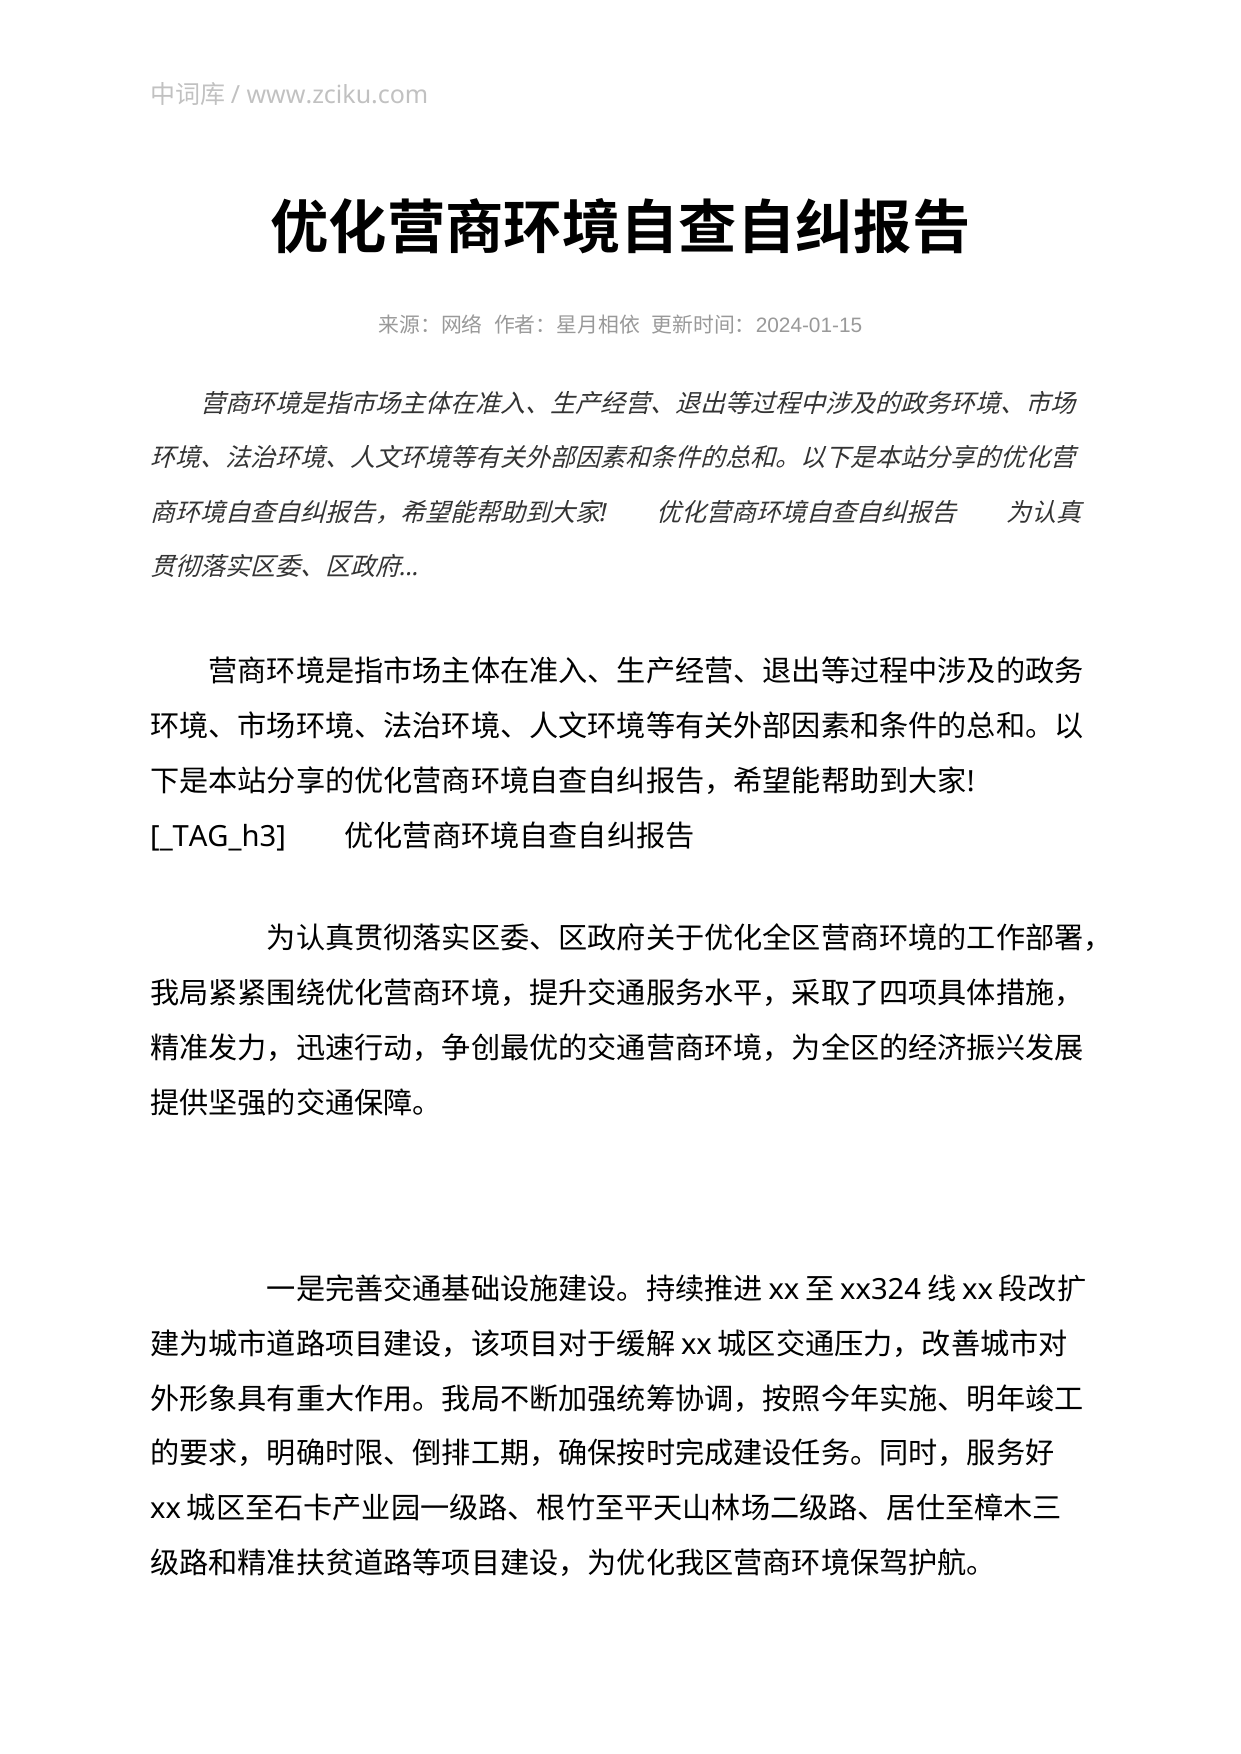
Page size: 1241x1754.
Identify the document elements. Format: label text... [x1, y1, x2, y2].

text 营商环境是指市场主体在准入、生产经营、退出等过程中涉及的政务环境、市场环境、法治环境、人文环境等有关外部因素和条件的总和。以下是本站分享的优化营商环境自查自纠报告，希望能帮助到大家! 优化营商环境自查自纠报告 为认真贯彻落实区委、区政府... [150, 383, 1090, 583]
subtitle 优化营商环境自查自纠报告 [150, 181, 1090, 266]
text 来源：网络 作者：星月相依 更新时间：2024-01-15 [150, 313, 1090, 337]
text 营商环境是指市场主体在准入、生产经营、退出等过程中涉及的政务环境、市场环境、法治环境、人文环境等有关外部因素和条件的总和。以下是本站分享的优化营商环境自查自纠报告，希望能帮助到大家![_TAG_h3] 优化营商环境自查自纠报告 [150, 648, 1090, 855]
text 为认真贯彻落实区委、区政府关于优化全区营商环境的工作部署，我局紧紧围绕优化营商环境，提升交通服务水平，采取了四项具体措施，精准发力，迅速行动，争创最优的交通营商环境，为全区的经济振兴发展提供坚强的交通保障。 [150, 914, 1090, 1122]
text 一是完善交通基础设施建设。持续推进xx至xx324线xx段改扩建为城市道路项目建设，该项目对于缓解xx城区交通压力，改善城市对外形象具有重大作用。我局不断加强统筹协调，按照今年实施、明年竣工的要求，明确时限、倒排工期，确保按时完成建设任务。同时，服务好xx城区至石卡产业园一级路、根竹至平天山林场二级路、居仕至樟木三级路和精准扶贫道路等项目建设，为优化我区营商环境保驾护航。 [150, 1265, 1090, 1582]
